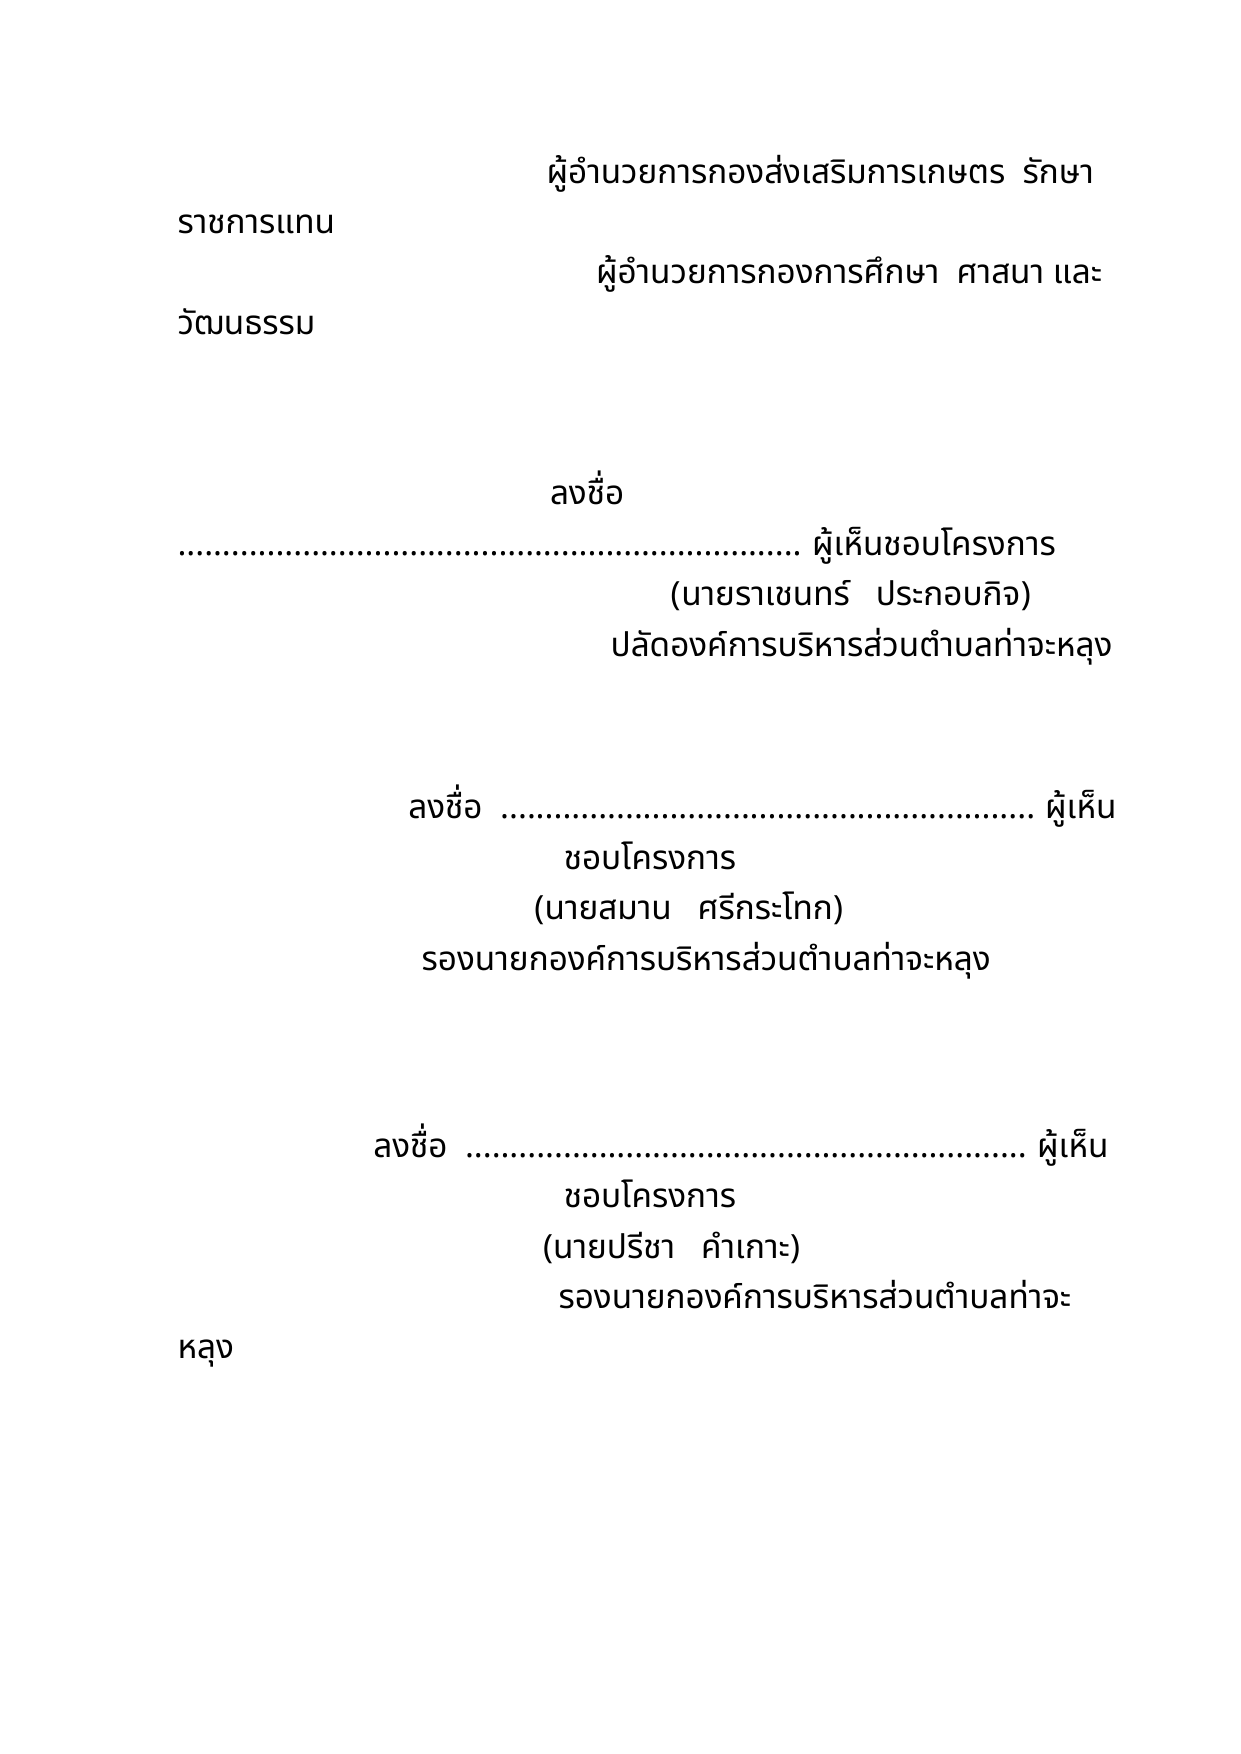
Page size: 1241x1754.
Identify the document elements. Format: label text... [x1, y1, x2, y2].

text ลงชื่อ ............................................................... ผู้เห็นชอบโครงการ [177, 1121, 1122, 1222]
text ปลัดองค์การบริหารส่วนตำบลท่าจะหลุง [177, 621, 1122, 671]
text ผู้อำนวยการกองส่งเสริมการเกษตร รักษาราชการแทน [177, 148, 1122, 248]
text รองนายกองค์การบริหารส่วนตำบลท่าจะหลุง [177, 935, 1122, 985]
text ผู้อำนวยการกองการศึกษา ศาสนา และวัฒนธรรม [177, 248, 1122, 349]
text ลงชื่อ ...................................................................... ผู้เห็นชอบโครงการ [177, 469, 1122, 570]
text (นายสมาน ศรีกระโทก) [177, 884, 1122, 935]
text (นายปรีชา คำเกาะ) [177, 1222, 1122, 1273]
text ลงชื่อ ............................................................ ผู้เห็นชอบโครงการ [177, 783, 1122, 884]
text (นายราเชนทร์ ประกอบกิจ) [177, 570, 1122, 621]
text รองนายกองค์การบริหารส่วนตำบลท่าจะหลุง [177, 1273, 1122, 1374]
